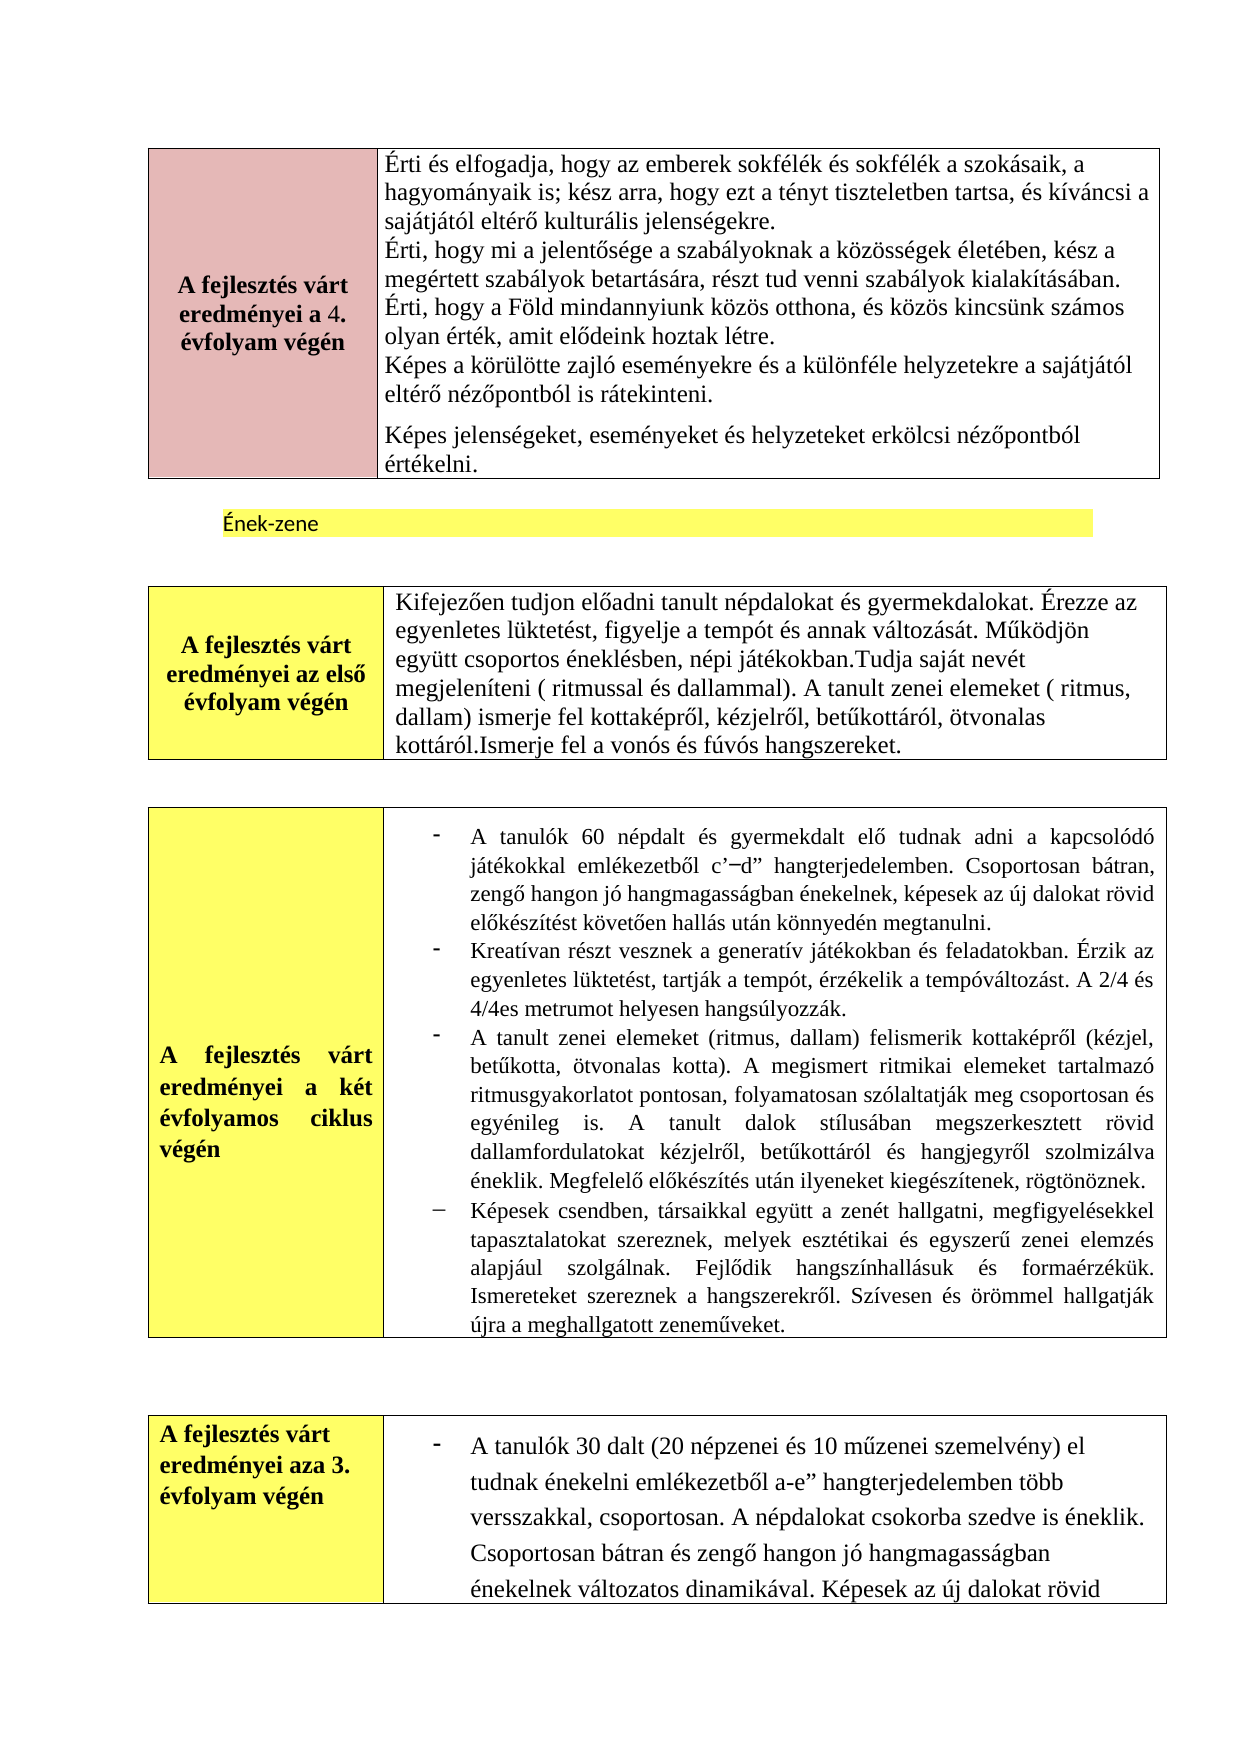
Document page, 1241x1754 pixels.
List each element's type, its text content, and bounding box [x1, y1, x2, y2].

table_header A tanulók 60 népdalt és gyermekdalt elő tudnak adni a kapcsolódó játékokkal emlékezetből c’–d” hangterjedelemben. Csoportosan bátran, zengő hangon jó hangmagasságban énekelnek, képesek az új dalokat rövid előkészítést követően hallás után könnyedén megtanulni. Kreatívan részt vesznek a generatív játékokban és feladatokban. Érzik az egyenletes lüktetést, tartják a tempót, érzékelik a tempóváltozást. A 2/4 és 4/4es metrumot helyesen hangsúlyozzák. A tanult zenei elemeket (ritmus, dallam) felismerik kottaképről (kézjel, betűkotta, ötvonalas kotta). A megismert ritmikai elemeket tartalmazó ritmusgyakorlatot pontosan, folyamatosan szólaltatják meg csoportosan és egyénileg is. A tanult dalok stílusában megszerkesztett rövid dallamfordulatokat kézjelről, betűkottáról és hangjegyről szolmizálva éneklik. Megfelelő előkészítés után ilyeneket kiegészítenek, rögtönöznek. Képesek csendben, társaikkal együtt a zenét hallgatni, megfigyelésekkel tapasztalatokat szereznek, melyek esztétikai és egyszerű zenei elemzés alapjául szolgálnak. Fejlődik hangszínhallásuk és formaérzékük. Ismereteket szereznek a hangszerekről. Szívesen és örömmel hallgatják újra a meghallgatott zeneműveket. [384, 808, 1166, 1337]
table_header A fejlesztés várt eredményei a 4. évfolyam végén [149, 149, 377, 477]
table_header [384, 1416, 1166, 1602]
table_header A fejlesztés várt eredményei a két évfolyamos ciklus végén [149, 808, 383, 1337]
table_header Kifejezően tudjon előadni tanult népdalokat és gyermekdalokat. Érezze az egyenletes lüktetést, figyelje a tempót és annak változását. Működjön együtt csoportos éneklésben, népi játékokban.Tudja saját nevét megjeleníteni ( ritmussal és dallammal). A tanult zenei elemeket ( ritmus, dallam) ismerje fel kottaképről, kézjelről, betűkottáról, ötvonalas kottáról.Ismerje fel a vonós és fúvós hangszereket. [384, 587, 1166, 759]
table_header A fejlesztés várt eredményei az első évfolyam végén [149, 587, 383, 759]
list Ének-zene [223, 509, 1093, 537]
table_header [149, 1416, 383, 1602]
table_header Érti és elfogadja, hogy az emberek sokfélék és sokfélék a szokásaik, a hagyományaik is; kész arra, hogy ezt a tényt tiszteletben tartsa, és kíváncsi a sajátjától eltérő kulturális jelenségekre. Érti, hogy mi a jelentősége a szabályoknak a közösségek életében, kész a megértett szabályok betartására, részt tud venni szabályok kialakításában. Érti, hogy a Föld mindannyiunk közös otthona, és közös kincsünk számos olyan érték, amit elődeink hoztak létre. Képes a körülötte zajló eseményekre és a különféle helyzetekre a sajátjától eltérő nézőpontból is rátekinteni. Képes jelenségeket, eseményeket és helyzeteket erkölcsi nézőpontból értékelni. [378, 149, 1159, 477]
